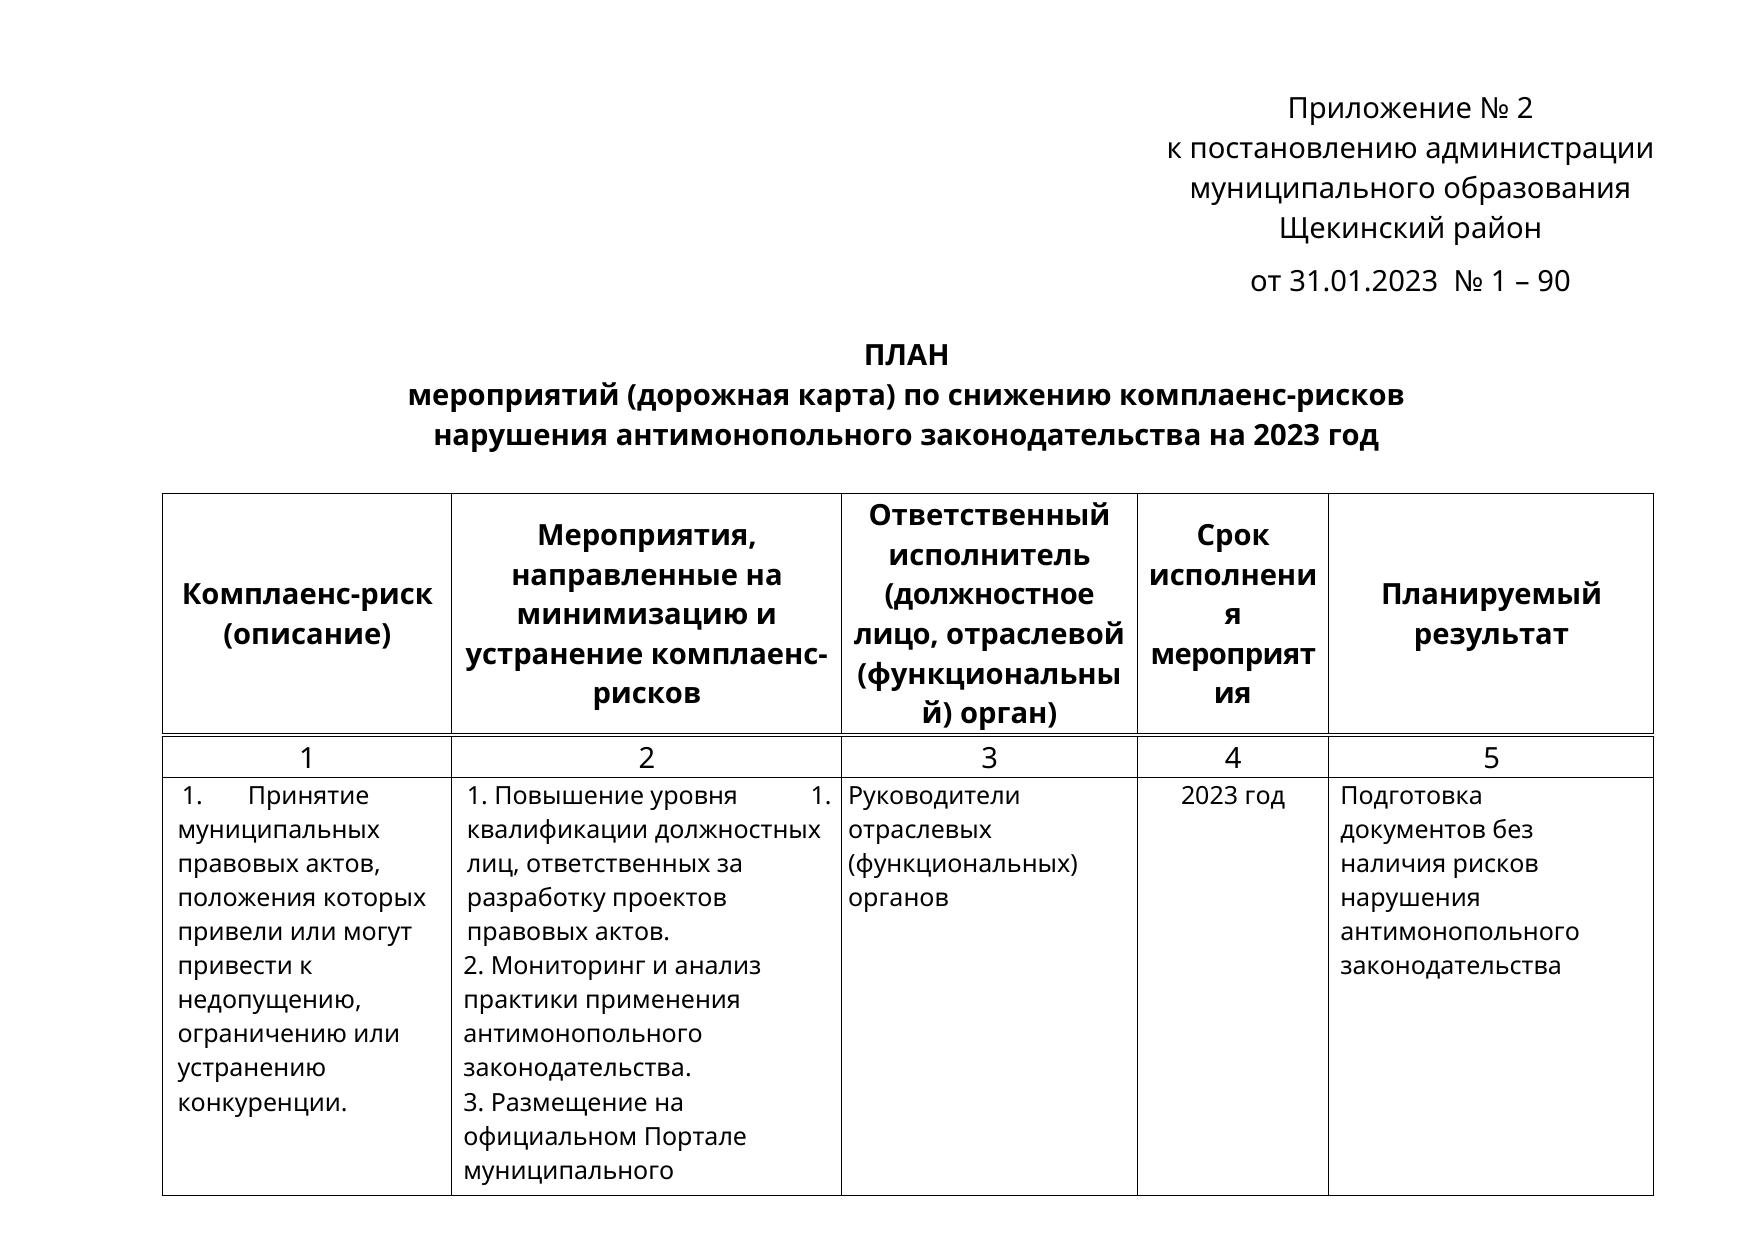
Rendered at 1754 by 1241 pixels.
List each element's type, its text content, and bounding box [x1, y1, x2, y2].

table_header 5 [1329, 737, 1653, 777]
table_header 1 [163, 737, 451, 777]
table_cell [163, 778, 451, 1195]
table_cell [452, 778, 841, 1195]
table_header Срок исполнения мероприятия [1138, 494, 1328, 732]
table_header 3 [842, 737, 1137, 777]
table_cell 2023 год [1138, 778, 1328, 1195]
text нарушения антимонопольного законодательства на 2023 год [118, 414, 1695, 453]
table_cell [1329, 778, 1653, 1195]
table_header 4 [1138, 737, 1328, 777]
text ПЛАН [118, 334, 1695, 374]
table_header Планируемый результат [1329, 494, 1653, 732]
table_header 2 [452, 737, 841, 777]
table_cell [842, 778, 1137, 1195]
text мероприятий (дорожная карта) по снижению комплаенс-рисков [118, 374, 1695, 414]
table_header Комплаенс-риск (описание) [163, 494, 451, 732]
table_header Мероприятия, направленные на минимизацию и устранение комплаенс-рисков [452, 494, 841, 732]
table_header Ответственный исполнитель (должностное лицо, отраслевой (функциональный) орган) [842, 494, 1137, 732]
table_header Приложение № 2 к постановлению администрации муниципального образования Щекинский район от 31.01.2023 № 1 – 90 [1152, 88, 1669, 300]
